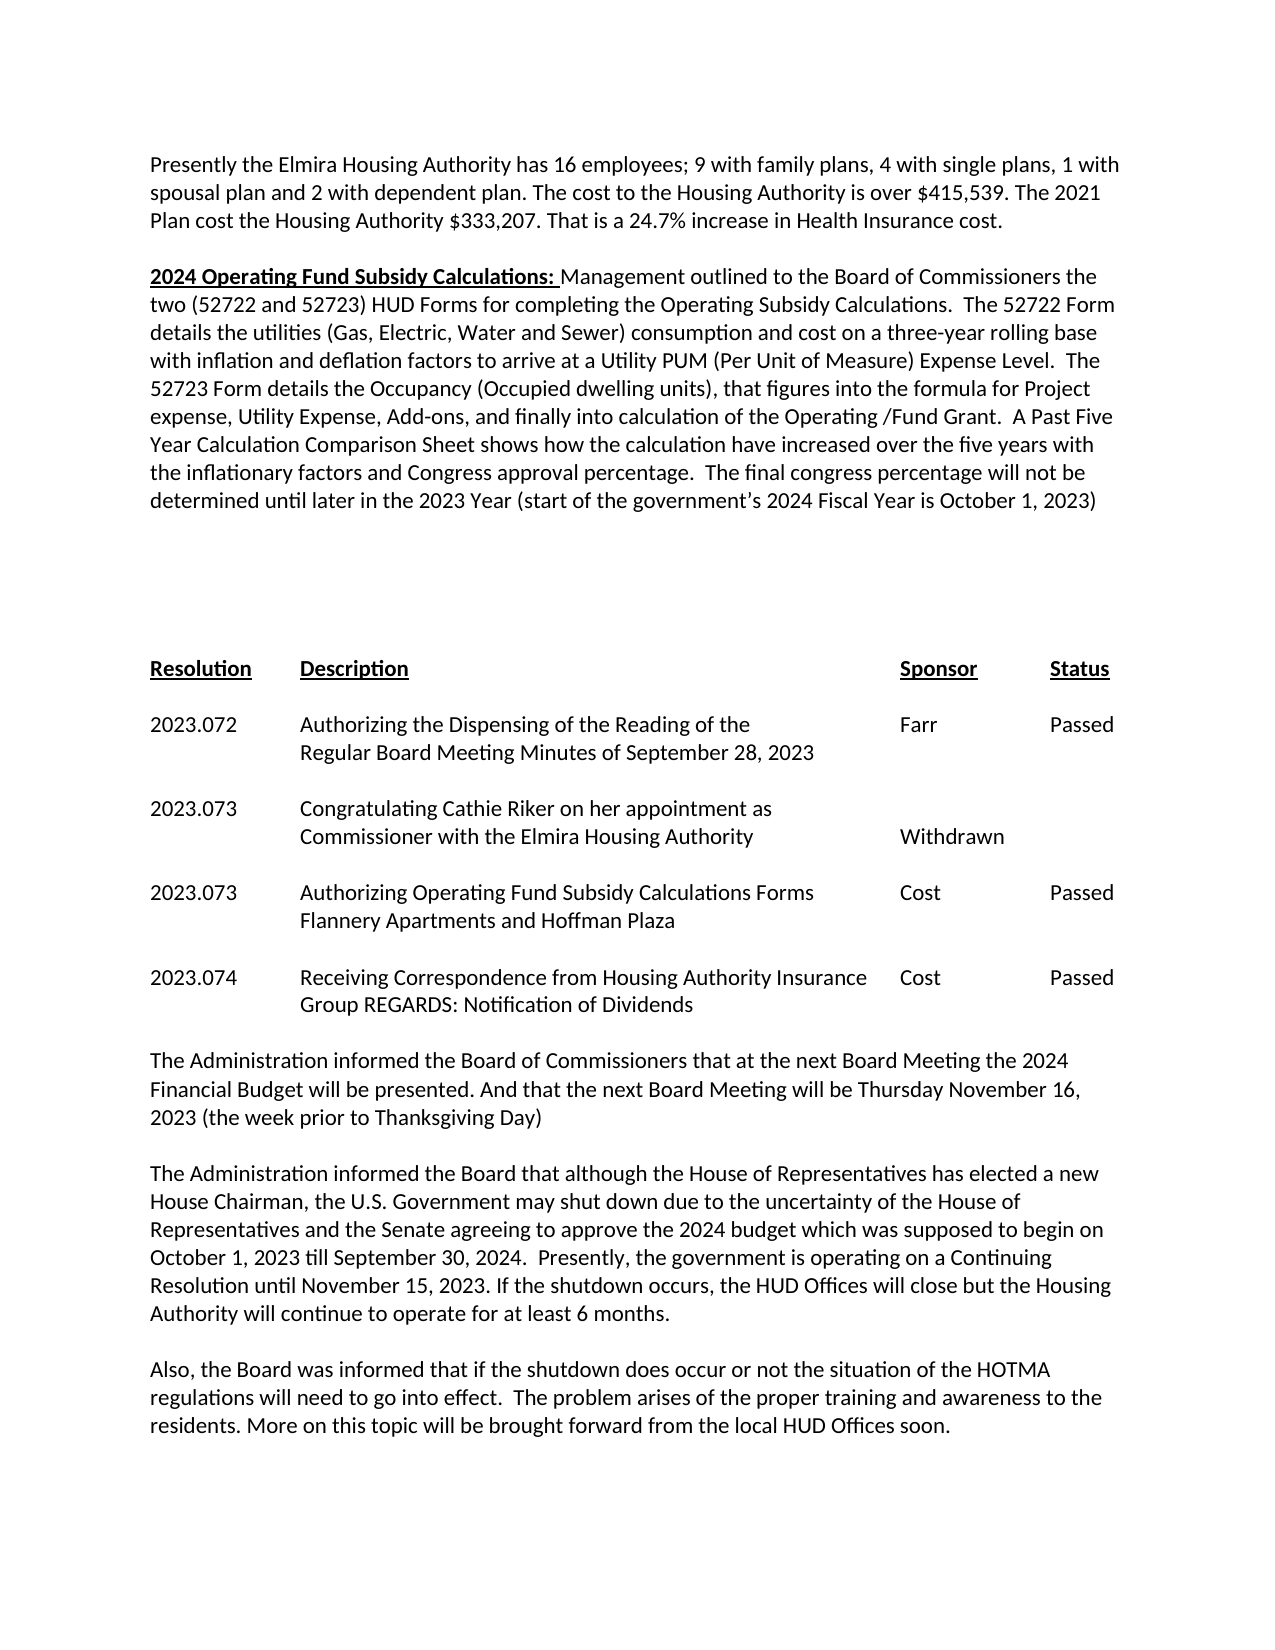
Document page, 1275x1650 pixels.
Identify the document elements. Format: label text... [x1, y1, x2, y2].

text 2023.072 Authorizing the Dispensing of the Reading of the Farr Passed Regular Board Meeting Minutes of September 28, 2023 [150, 710, 1125, 766]
text Group REGARDS: Notification of Dividends [225, 991, 1125, 1019]
text Flannery Apartments and Hoffman Plaza [150, 907, 1125, 934]
text 2023.074 Receiving Correspondence from Housing Authority Insurance Cost Passed [150, 963, 1125, 991]
text 2023.073 Congratulating Cathie Riker on her appointment as [150, 794, 1125, 822]
text The Administration informed the Board of Commissioners that at the next Board Meeting the 2024 Financial Budget will be presented. And that the next Board Meeting will be Thursday November 16, 2023 (the week prior to Thanksgiving Day) [150, 1047, 1125, 1131]
text Commissioner with the Elmira Housing Authority Withdrawn [225, 822, 1125, 878]
text Presently the Elmira Housing Authority has 16 employees; 9 with family plans, 4 with single plans, 1 with spousal plan and 2 with dependent plan. The cost to the Housing Authority is over $415,539. The 2021 Plan cost the Housing Authority $333,207. That is a 24.7% increase in Health Insurance cost. [150, 150, 1125, 234]
text The Administration informed the Board that although the House of Representatives has elected a new House Chairman, the U.S. Government may shut down due to the uncertainty of the House of Representatives and the Senate agreeing to approve the 2024 budget which was supposed to begin on October 1, 2023 till September 30, 2024. Presently, the government is operating on a Continuing Resolution until November 15, 2023. If the shutdown occurs, the HUD Offices will close but the Housing Authority will continue to operate for at least 6 months. [150, 1159, 1125, 1327]
text Resolution Description Sponsor Status [150, 654, 1125, 682]
text 2023.073 Authorizing Operating Fund Subsidy Calculations Forms Cost Passed [150, 878, 1125, 907]
text Also, the Board was informed that if the shutdown does occur or not the situation of the HOTMA regulations will need to go into effect. The problem arises of the proper training and awareness to the residents. More on this topic will be brought forward from the local HUD Offices soon. [150, 1355, 1125, 1439]
text 2024 Operating Fund Subsidy Calculations: Management outlined to the Board of Commissioners the two (52722 and 52723) HUD Forms for completing the Operating Subsidy Calculations. The 52722 Form details the utilities (Gas, Electric, Water and Sewer) consumption and cost on a three-year rolling base with inflation and deflation factors to arrive at a Utility PUM (Per Unit of Measure) Expense Level. The 52723 Form details the Occupancy (Occupied dwelling units), that figures into the formula for Project expense, Utility Expense, Add-ons, and finally into calculation of the Operating /Fund Grant. A Past Five Year Calculation Comparison Sheet shows how the calculation have increased over the five years with the inflationary factors and Congress approval percentage. The final congress percentage will not be determined until later in the 2023 Year (start of the government’s 2024 Fiscal Year is October 1, 2023) [150, 262, 1125, 514]
